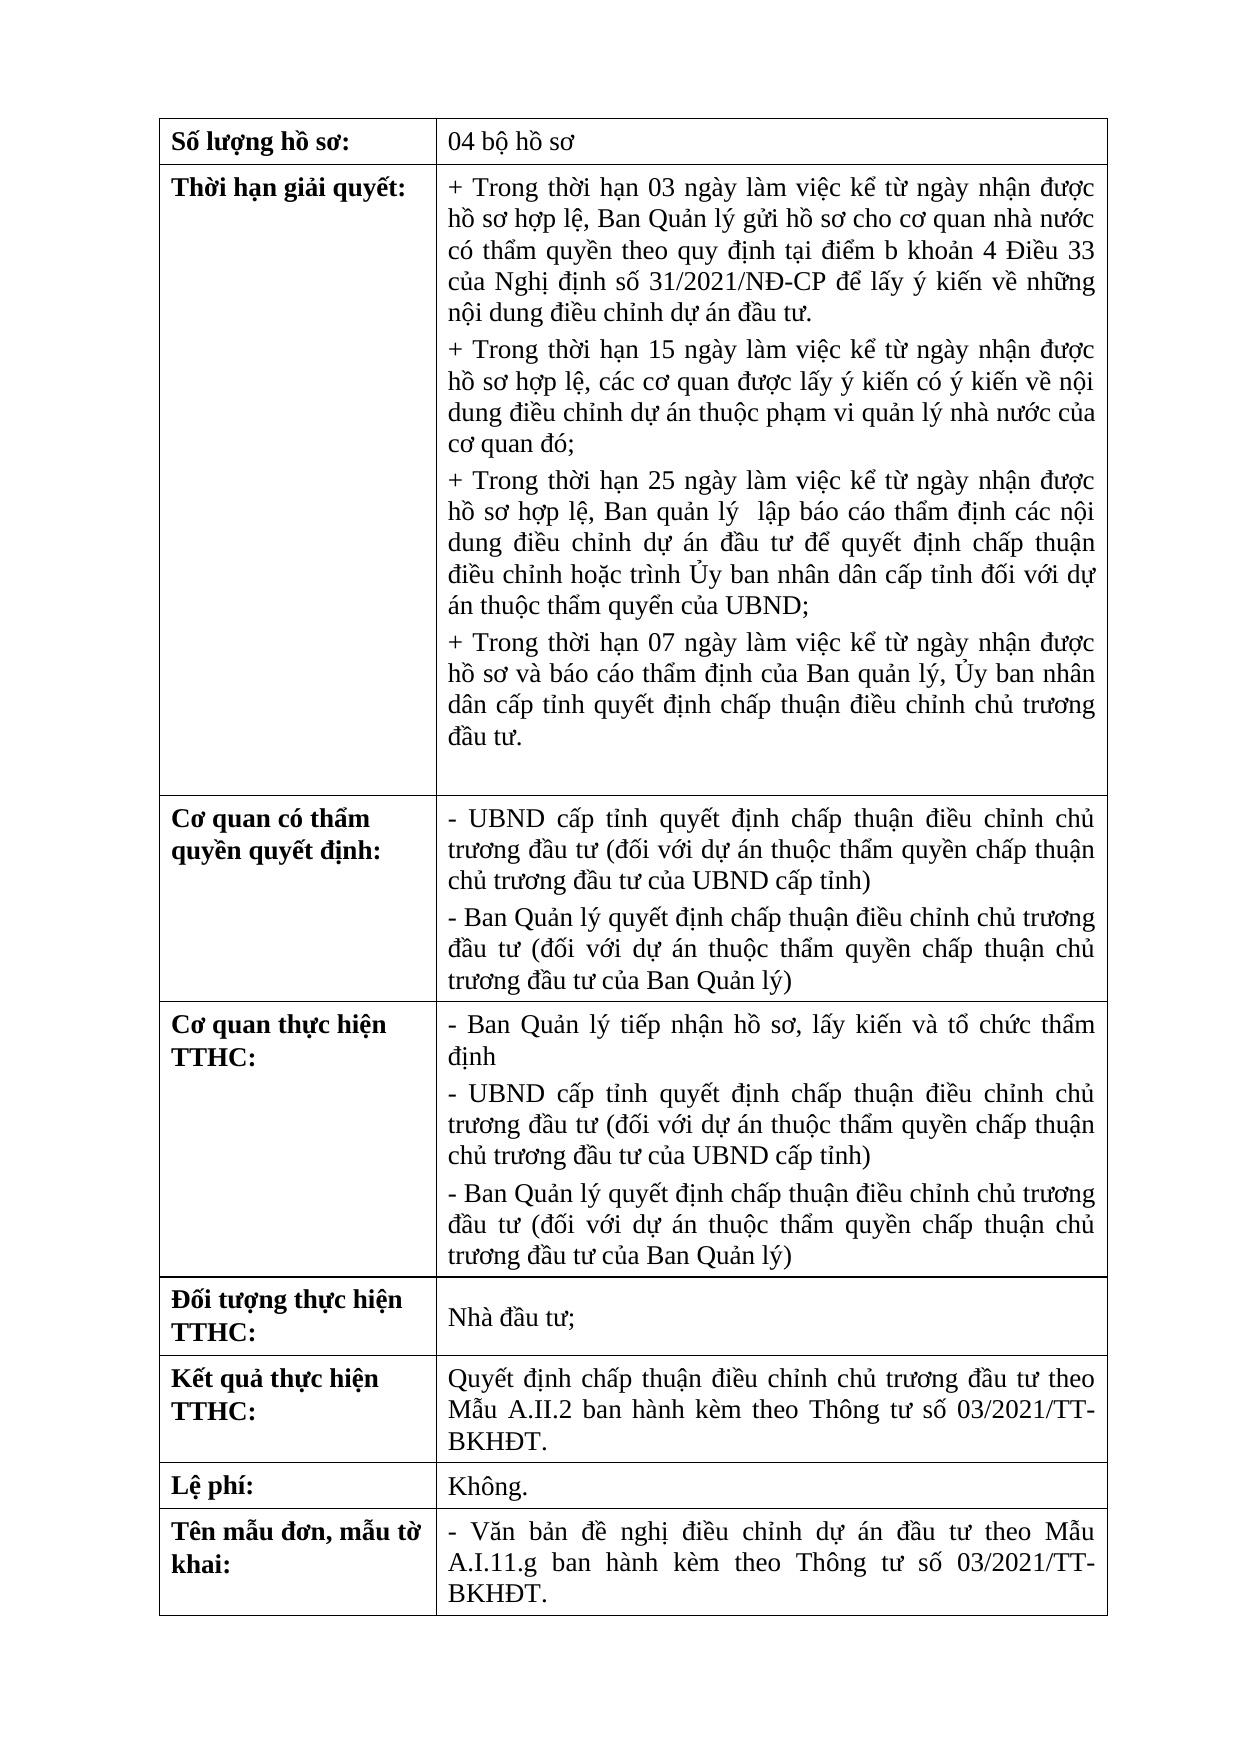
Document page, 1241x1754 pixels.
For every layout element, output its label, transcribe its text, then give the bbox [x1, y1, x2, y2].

table_cell Quyết định chấp thuận điều chỉnh chủ trương đầu tư theo Mẫu A.II.2 ban hành kèm theo Thông tư số 03/2021/TT-BKHĐT. [437, 1356, 1107, 1462]
table_cell Không. [437, 1463, 1107, 1508]
table_cell Lệ phí: [160, 1463, 436, 1508]
table_cell + Trong thời hạn 03 ngày làm việc kể từ ngày nhận được hồ sơ hợp lệ, Ban Quản lý gửi hồ sơ cho cơ quan nhà nước có thẩm quyền theo quy định tại điểm b khoản 4 Điều 33 của Nghị định số 31/2021/NĐ-CP để lấy ý kiến về những nội dung điều chỉnh dự án đầu tư. + Trong thời hạn 15 ngày làm việc kể từ ngày nhận được hồ sơ hợp lệ, các cơ quan được lấy ý kiến có ý kiến về nội dung điều chỉnh dự án thuộc phạm vi quản lý nhà nước của cơ quan đó; + Trong thời hạn 25 ngày làm việc kể từ ngày nhận được hồ sơ hợp lệ, Ban quản lý lập báo cáo thẩm định các nội dung điều chỉnh dự án đầu tư để quyết định chấp thuận điều chỉnh hoặc trình Ủy ban nhân dân cấp tỉnh đối với dự án thuộc thẩm quyển của UBND; + Trong thời hạn 07 ngày làm việc kể từ ngày nhận được hồ sơ và báo cáo thẩm định của Ban quản lý, Ủy ban nhân dân cấp tỉnh quyết định chấp thuận điều chỉnh chủ trương đầu tư. [437, 165, 1107, 794]
table_cell Nhà đầu tư; [437, 1278, 1107, 1355]
table_cell - Ban Quản lý tiếp nhận hồ sơ, lấy kiến và tổ chức thẩm định - UBND cấp tỉnh quyết định chấp thuận điều chỉnh chủ trương đầu tư (đối với dự án thuộc thẩm quyền chấp thuận chủ trương đầu tư của UBND cấp tỉnh) - Ban Quản lý quyết định chấp thuận điều chỉnh chủ trương đầu tư (đối với dự án thuộc thẩm quyền chấp thuận chủ trương đầu tư của Ban Quản lý) [437, 1002, 1107, 1276]
table_cell Cơ quan thực hiện TTHC: [160, 1002, 436, 1276]
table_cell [160, 1509, 436, 1615]
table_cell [437, 1509, 1107, 1615]
table_cell - UBND cấp tỉnh quyết định chấp thuận điều chỉnh chủ trương đầu tư (đối với dự án thuộc thẩm quyền chấp thuận chủ trương đầu tư của UBND cấp tỉnh) - Ban Quản lý quyết định chấp thuận điều chỉnh chủ trương đầu tư (đối với dự án thuộc thẩm quyền chấp thuận chủ trương đầu tư của Ban Quản lý) [437, 796, 1107, 1001]
table_cell 04 bộ hồ sơ [437, 119, 1107, 164]
table_cell Đối tượng thực hiện TTHC: [160, 1278, 436, 1355]
table_cell Số lượng hồ sơ: [160, 119, 436, 164]
table_cell Thời hạn giải quyết: [160, 165, 436, 794]
table_cell Kết quả thực hiện TTHC: [160, 1356, 436, 1462]
table_cell Cơ quan có thẩm quyền quyết định: [160, 796, 436, 1001]
